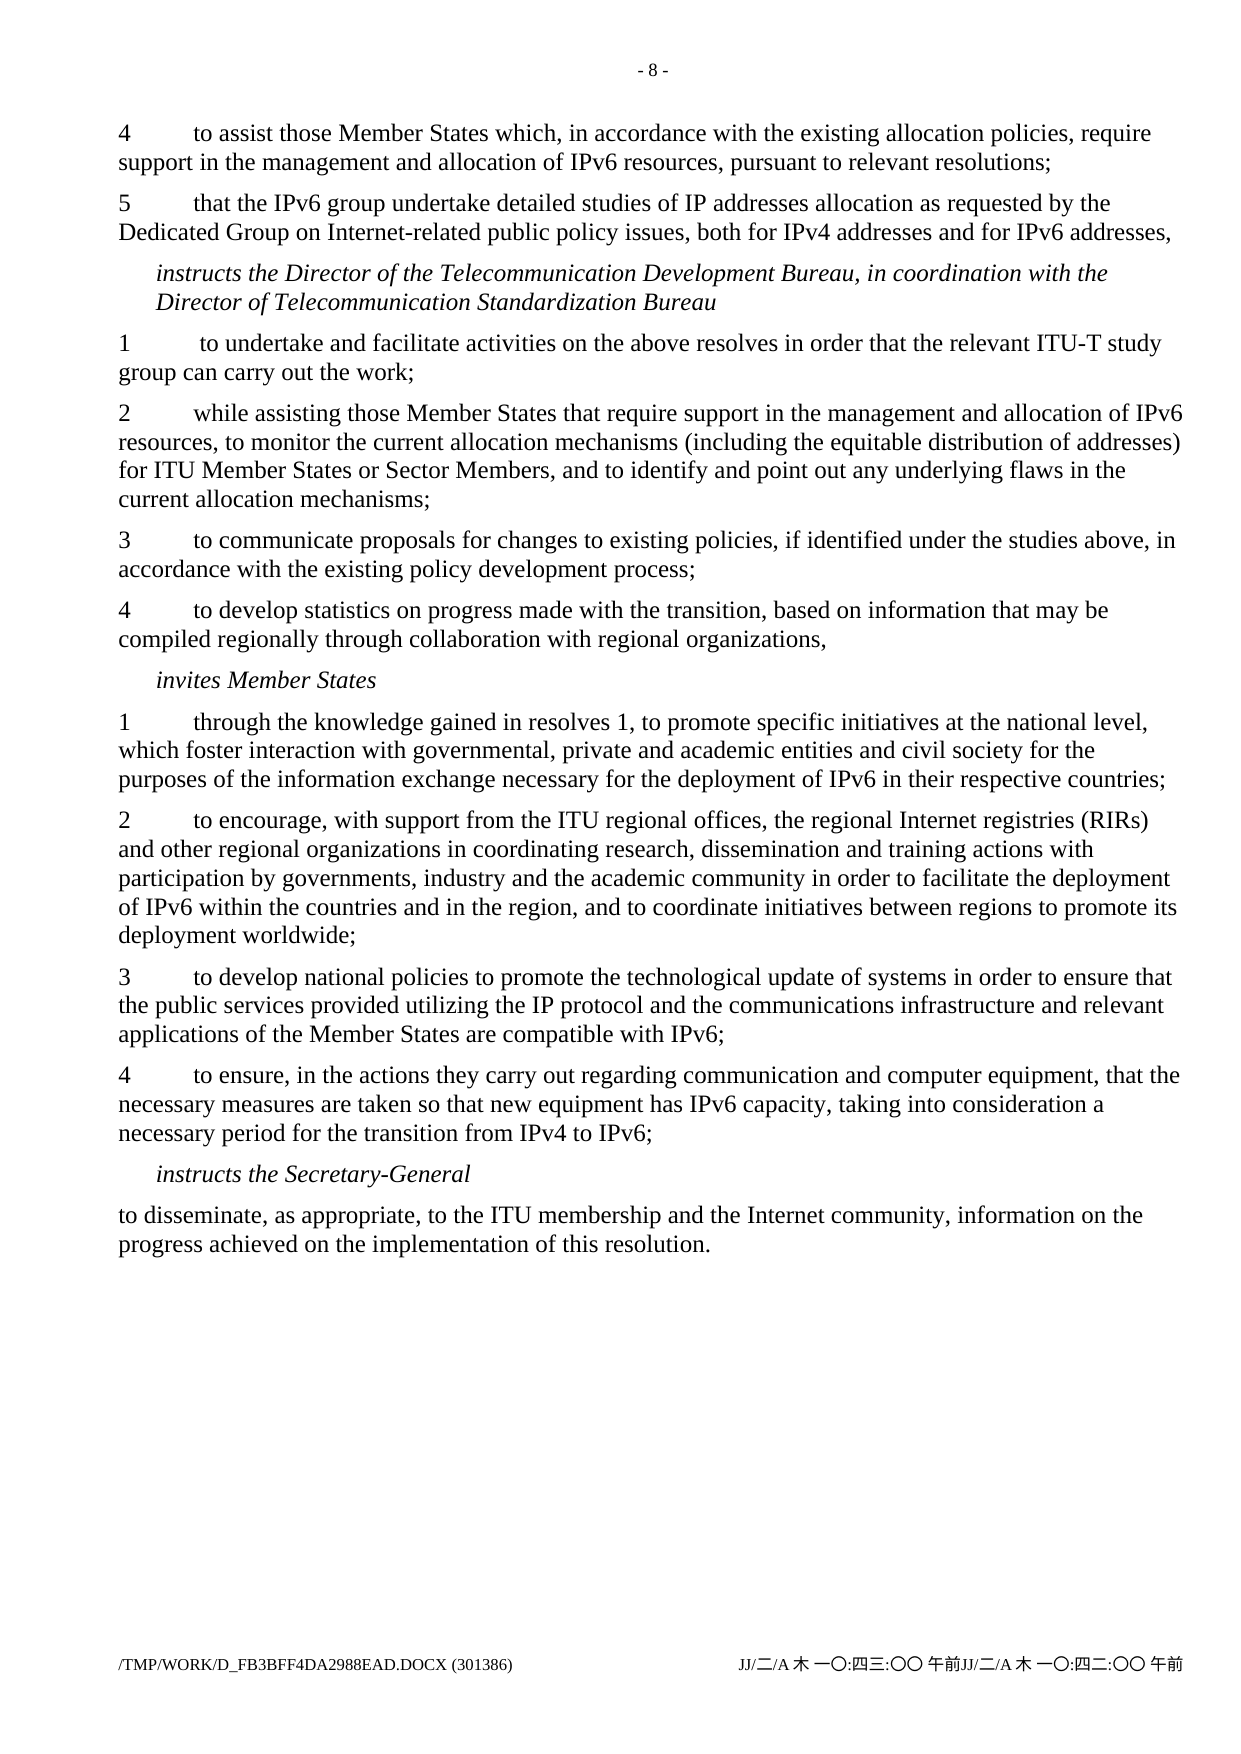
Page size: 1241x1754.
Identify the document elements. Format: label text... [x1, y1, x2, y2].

list through the knowledge gained in resolves 1, to promote specific initiatives at the national level, which foster interaction with governmental, private and academic entities and civil society for the purposes of the information exchange necessary for the deployment of IPv6 in their respective countries; [118, 707, 1187, 793]
list that the IPv6 group undertake detailed studies of IP addresses allocation as requested by the Dedicated Group on Internet-related public policy issues, both for IPv4 addresses and for IPv6 addresses, [118, 188, 1187, 246]
text to disseminate, as appropriate, to the ITU membership and the Internet community, information on the progress achieved on the implementation of this resolution. [118, 1201, 1187, 1258]
text invites Member States [156, 666, 1187, 694]
list to develop statistics on progress made with the transition, based on information that may be compiled regionally through collaboration with regional organizations, [118, 596, 1187, 653]
list to ensure, in the actions they carry out regarding communication and computer equipment, that the necessary measures are taken so that new equipment has IPv6 capacity, taking into consideration a necessary period for the transition from IPv4 to IPv6; [118, 1061, 1187, 1147]
list to undertake and facilitate activities on the above resolves in order that the relevant ITU-T study group can carry out the work; [118, 328, 1187, 386]
list to communicate proposals for changes to existing policies, if identified under the studies above, in accordance with the existing policy development process; [118, 526, 1187, 583]
text instructs the Secretary-General [156, 1159, 1187, 1188]
list to develop national policies to promote the technological update of systems in order to ensure that the public services provided utilizing the IP protocol and the communications infrastructure and relevant applications of the Member States are compatible with IPv6; [118, 962, 1187, 1048]
list to assist those Member States which, in accordance with the existing allocation policies, require support in the management and allocation of IPv6 resources, pursuant to relevant resolutions; [118, 118, 1187, 176]
list to encourage, with support from the ITU regional offices, the regional Internet registries (RIRs) and other regional organizations in coordinating research, dissemination and training actions with participation by governments, industry and the academic community in order to facilitate the deployment of IPv6 within the countries and in the region, and to coordinate initiatives between regions to promote its deployment worldwide; [118, 806, 1187, 949]
list while assisting those Member States that require support in the management and allocation of IPv6 resources, to monitor the current allocation mechanisms (including the equitable distribution of addresses) for ITU Member States or Sector Members, and to identify and point out any underlying flaws in the current allocation mechanisms; [118, 398, 1187, 513]
text instructs the Director of the Telecommunication Development Bureau, in coordination with the Director of Telecommunication Standardization Bureau [156, 258, 1187, 316]
